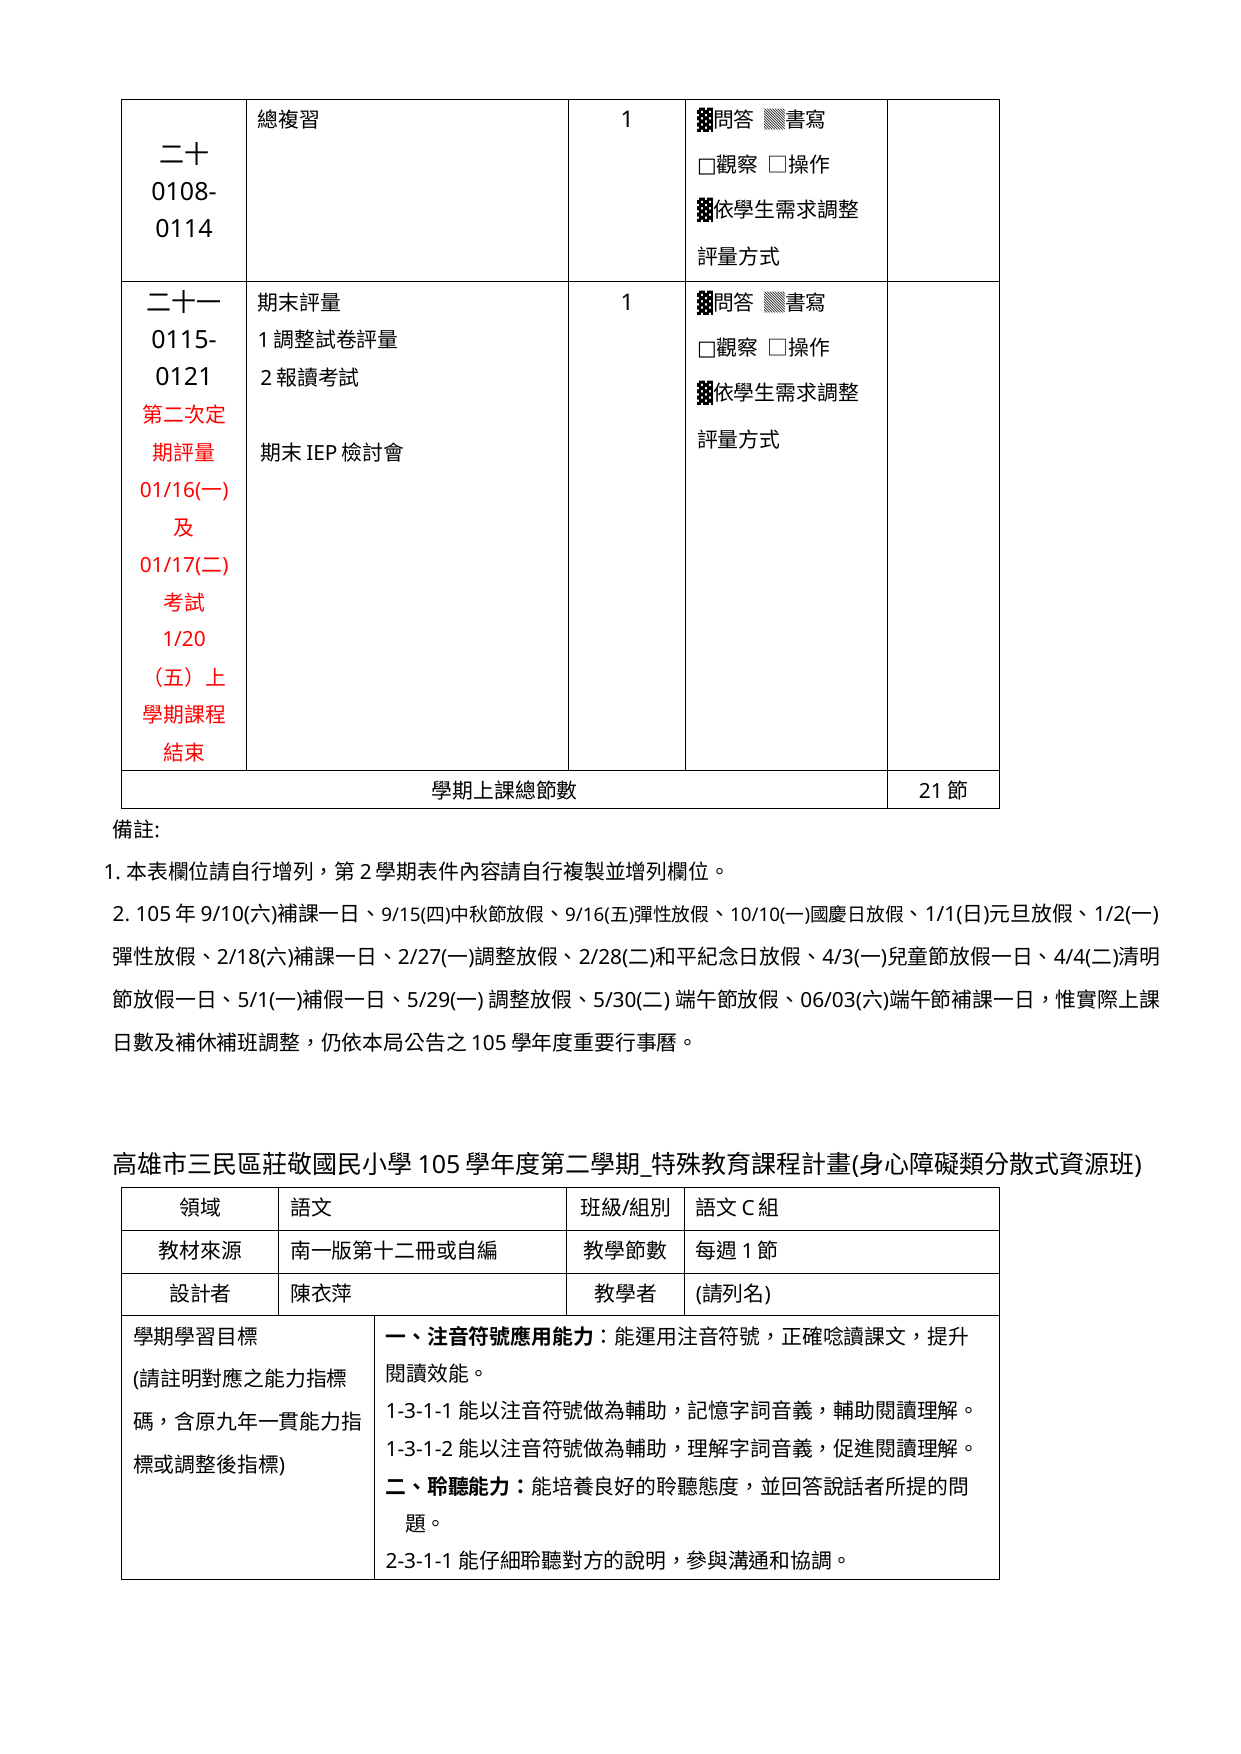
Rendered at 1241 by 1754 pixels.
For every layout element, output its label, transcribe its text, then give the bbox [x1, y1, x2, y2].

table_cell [122, 1316, 374, 1579]
table_cell ▓問答 ▓書寫 □觀察 □操作 ▓依學生需求調整評量方式 [686, 282, 887, 770]
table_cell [375, 1316, 999, 1579]
table_cell 學期上課總節數 [122, 771, 887, 808]
table_cell 期末評量 1調整試卷評量 2報讀考試 期末IEP檢討會 [247, 282, 568, 770]
table_cell [888, 282, 999, 770]
table_cell 陳衣萍 [279, 1274, 566, 1315]
table_header 語文 [279, 1188, 566, 1229]
text 1. 本表欄位請自行增列，第2學期表件內容請自行複製並增列欄位。 [83, 851, 1168, 889]
table_cell 每週1節 [685, 1231, 999, 1272]
table_header 語文C組 [685, 1188, 999, 1229]
table_cell 21節 [888, 771, 999, 808]
table_cell 教材來源 [122, 1231, 278, 1272]
table_cell 南一版第十二冊或自編 [279, 1231, 566, 1272]
table_cell 二十一 0115-0121 第二次定期評量01/16(一)及01/17(二)考試 1/20（五）上學期課程結束 [122, 282, 246, 770]
table_cell (請列名) [685, 1274, 999, 1315]
table_cell 二十 0108-0114 [122, 100, 246, 281]
text 高雄市三民區莊敬國民小學105學年度第二學期_特殊教育課程計畫(身心障礙類分散式資源班) [112, 1144, 1168, 1181]
table_cell 設計者 [122, 1274, 278, 1315]
table_cell 教學者 [567, 1274, 684, 1315]
text 備註: [112, 809, 1168, 847]
table_cell 教學節數 [567, 1231, 684, 1272]
table_header 班級/組別 [567, 1188, 684, 1229]
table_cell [686, 100, 887, 281]
table_cell [888, 100, 999, 281]
table_header 領域 [122, 1188, 278, 1229]
table_cell 總複習 [247, 100, 568, 281]
text 2. 105年9/10(六)補課一日、9/15(四)中秋節放假、9/16(五)彈性放假、10/10(一)國慶日放假、1/1(日)元旦放假、1/2(一)彈性放假、2/18(六)補課一日、2/27(一)調整放假、2/28(二)和平紀念日放假、4/3(一)兒童節放假一日、4/4(二)清明節放假一日、5/1(一)補假一日、5/29(一) 調整放假、5/30(二) 端午節放假、06/03(六)端午節補課一日，惟實際上課日數及補休補班調整，仍依本局公告之105學年度重要行事曆。 [112, 893, 1168, 1060]
table_cell 1 [569, 100, 685, 281]
table_cell 1 [569, 282, 685, 770]
